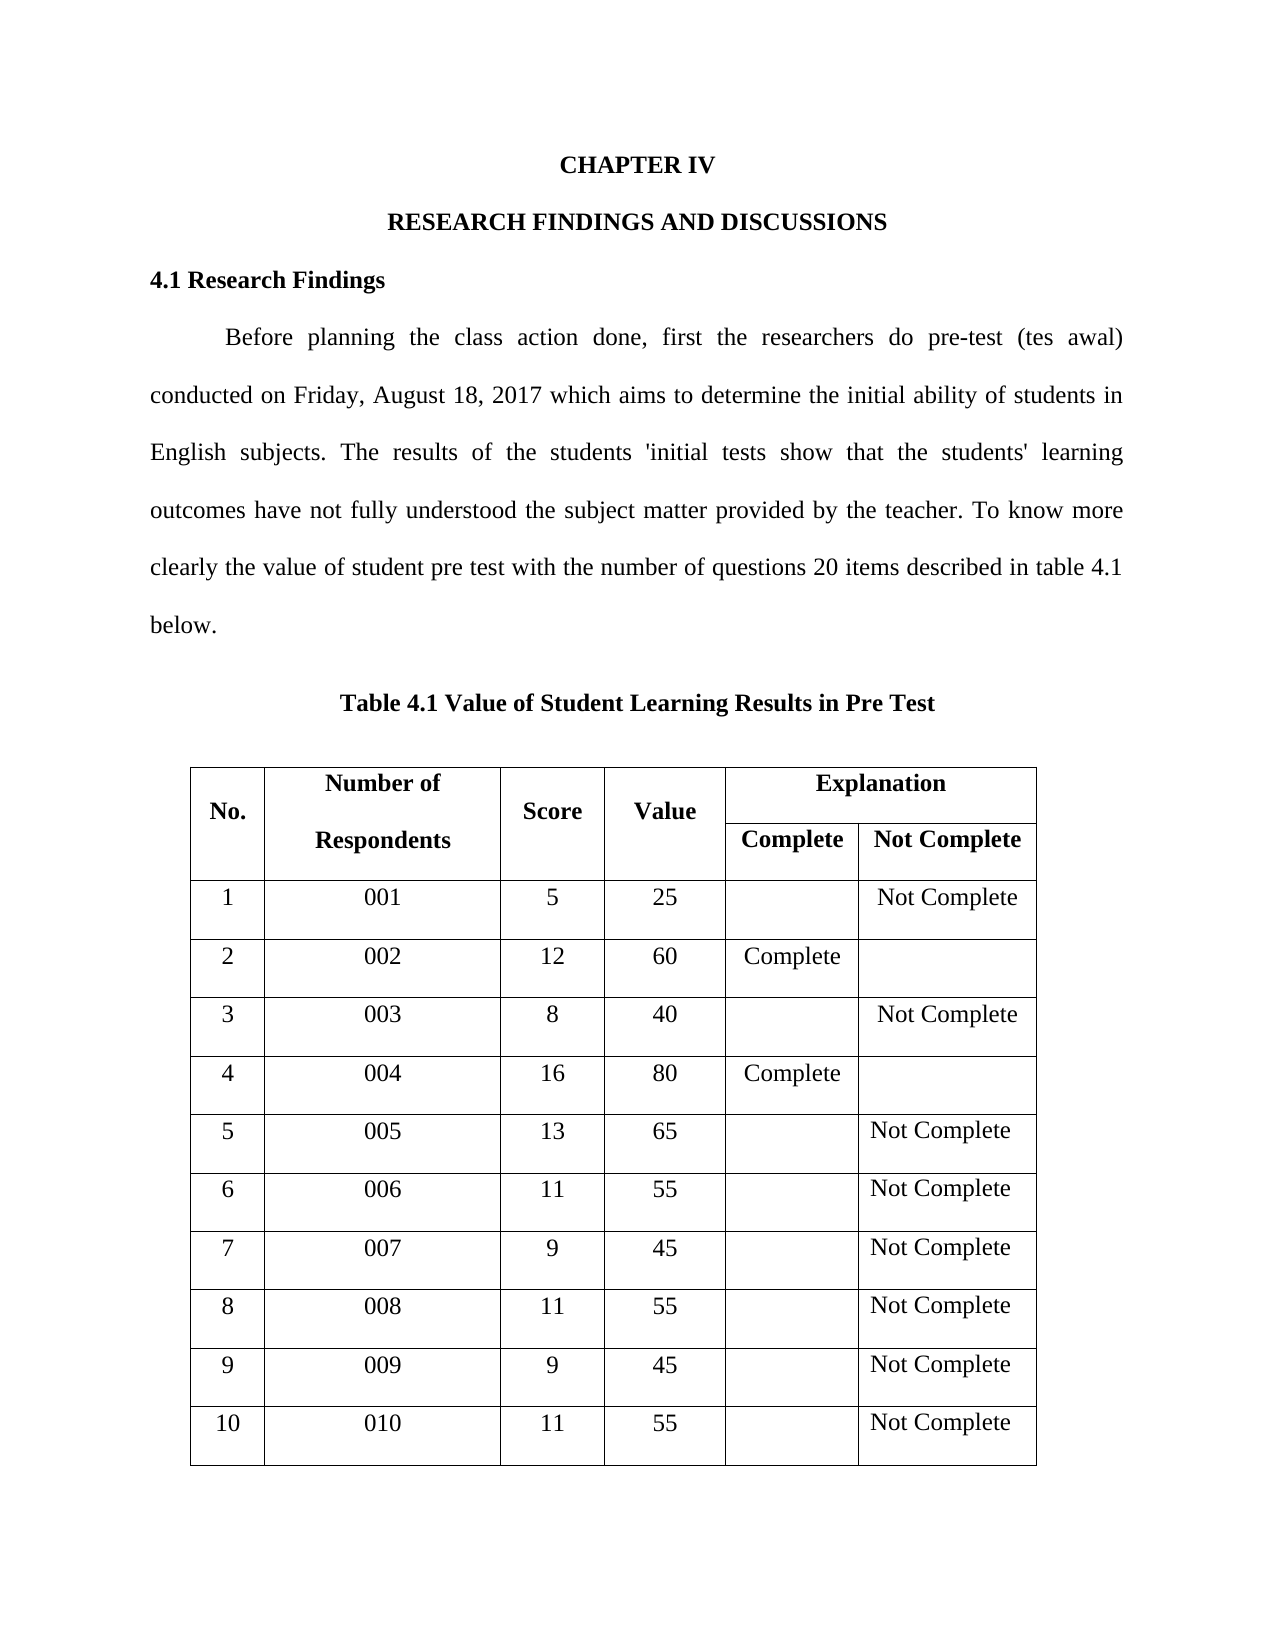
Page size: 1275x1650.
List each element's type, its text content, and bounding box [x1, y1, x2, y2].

text Before planning the class action done, first the researchers do pre-test (tes awal) conducted on Friday, August 18, 2017 which aims to determine the initial ability of students in English subjects. The results of the students 'initial tests show that the students' learning outcomes have not fully understood the subject matter provided by the teacher. To know more clearly the value of student pre test with the number of questions 20 items described in table 4.1 below. [150, 322, 1125, 639]
table_cell 55 [605, 1407, 725, 1464]
table_cell 12 [501, 940, 604, 997]
table_cell 8 [191, 1290, 264, 1348]
table_cell 11 [501, 1290, 604, 1348]
table_cell 006 [265, 1174, 500, 1231]
table_cell 010 [265, 1407, 500, 1464]
table_cell 45 [605, 1349, 725, 1406]
table_header Value [605, 768, 725, 880]
table_cell 60 [605, 940, 725, 997]
table_cell [726, 881, 858, 939]
table_cell Not Complete [859, 1174, 1036, 1231]
table_cell Not Complete [859, 824, 1036, 880]
table_cell [726, 1174, 858, 1231]
table_cell [726, 1349, 858, 1406]
table_cell 80 [605, 1057, 725, 1114]
table_cell 55 [605, 1174, 725, 1231]
table_cell [726, 998, 858, 1056]
table_cell 2 [191, 940, 264, 997]
table_cell Complete [726, 824, 858, 880]
table_cell 9 [501, 1349, 604, 1406]
table_cell 003 [265, 998, 500, 1056]
table_cell 3 [191, 998, 264, 1056]
table_cell 1 [191, 881, 264, 939]
table_header Explanation [726, 768, 1036, 823]
table_cell Not Complete [859, 1232, 1036, 1289]
table_cell 001 [265, 881, 500, 939]
table_header No. [191, 768, 264, 880]
table_cell [726, 1232, 858, 1289]
table_cell 9 [191, 1349, 264, 1406]
table_cell 5 [191, 1115, 264, 1172]
table_cell 004 [265, 1057, 500, 1114]
table_cell 5 [501, 881, 604, 939]
table_cell Not Complete [859, 881, 1036, 939]
table_cell 007 [265, 1232, 500, 1289]
table_cell [726, 1115, 858, 1172]
table_cell 11 [501, 1407, 604, 1464]
text RESEARCH FINDINGS AND DISCUSSIONS [150, 207, 1125, 236]
table_cell 009 [265, 1349, 500, 1406]
table_cell Not Complete [859, 1407, 1036, 1464]
table_cell 002 [265, 940, 500, 997]
table_cell 7 [191, 1232, 264, 1289]
table_cell Not Complete [859, 1290, 1036, 1348]
table_cell [859, 940, 1036, 997]
table_cell 4 [191, 1057, 264, 1114]
table_header Score [501, 768, 604, 880]
table_cell [726, 1407, 858, 1464]
table_cell 16 [501, 1057, 604, 1114]
table_cell 6 [191, 1174, 264, 1231]
table_cell Not Complete [859, 1349, 1036, 1406]
table_cell 005 [265, 1115, 500, 1172]
table_cell Not Complete [859, 1115, 1036, 1172]
table_cell 40 [605, 998, 725, 1056]
text CHAPTER IV [150, 150, 1125, 179]
table_cell 9 [501, 1232, 604, 1289]
table_cell 008 [265, 1290, 500, 1348]
table_cell 13 [501, 1115, 604, 1172]
table_cell 25 [605, 881, 725, 939]
text Table 4.1 Value of Student Learning Results in Pre Test [150, 688, 1125, 717]
list Research Findings [150, 265, 1125, 294]
table_cell 10 [191, 1407, 264, 1464]
table_cell Not Complete [859, 998, 1036, 1056]
table_cell 11 [501, 1174, 604, 1231]
table_cell 45 [605, 1232, 725, 1289]
table_cell 55 [605, 1290, 725, 1348]
table_cell [859, 1057, 1036, 1114]
table_header Number of Respondents [265, 768, 500, 880]
table_cell Complete [726, 940, 858, 997]
table_cell Complete [726, 1057, 858, 1114]
table_cell 65 [605, 1115, 725, 1172]
table_cell 8 [501, 998, 604, 1056]
table_cell [726, 1290, 858, 1348]
